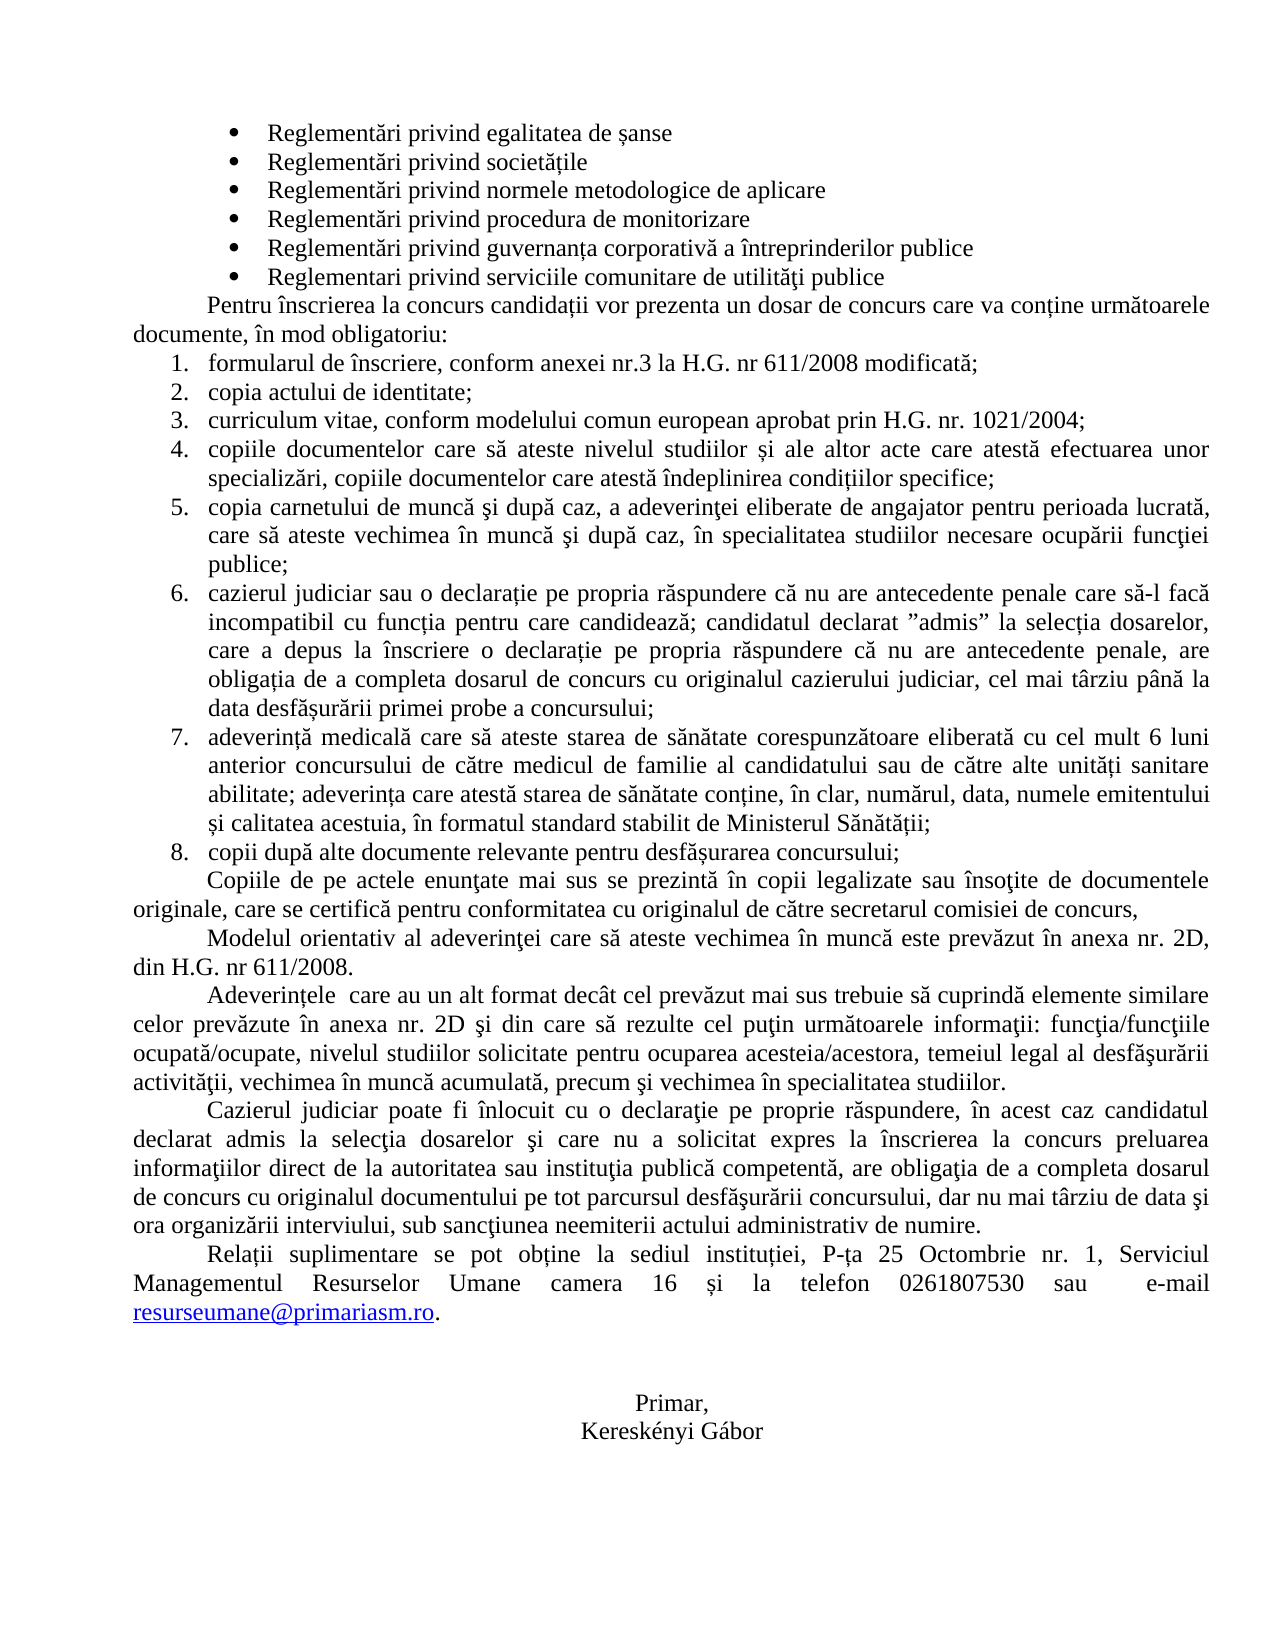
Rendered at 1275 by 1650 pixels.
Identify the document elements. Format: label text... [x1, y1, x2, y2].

text Modelul orientativ al adeverinţei care să ateste vechimea în muncă este prevăzut în anexa nr. 2D, din H.G. nr 611/2008. [133, 923, 1211, 981]
list copiile documentelor care să ateste nivelul studiilor și ale altor acte care atestă efectuarea unor specializări, copiile documentelor care atestă îndeplinirea condițiilor specifice; [170, 434, 1211, 492]
text Cazierul judiciar poate fi înlocuit cu o declaraţie pe proprie răspundere, în acest caz candidatul declarat admis la selecţia dosarelor şi care nu a solicitat expres la înscrierea la concurs preluarea informaţiilor direct de la autoritatea sau instituţia publică competentă, are obligaţia de a completa dosarul de concurs cu originalul documentului pe tot parcursul desfăşurării concursului, dar nu mai târziu de data şi ora organizării interviului, sub sancţiunea neemiterii actului administrativ de numire. [133, 1096, 1211, 1239]
list curriculum vitae, conform modelului comun european aprobat prin H.G. nr. 1021/2004; [170, 406, 1211, 434]
text Kereskényi Gábor [133, 1416, 1211, 1445]
list Reglementări privind societățile [229, 147, 1211, 176]
text Adeverințele care au un alt format decât cel prevăzut mai sus trebuie să cuprindă elemente similare celor prevăzute în anexa nr. 2D şi din care să rezulte cel puţin următoarele informaţii: funcţia/funcţiile ocupată/ocupate, nivelul studiilor solicitate pentru ocuparea acesteia/acestora, temeiul legal al desfăşurării activităţii, vechimea în muncă acumulată, precum şi vechimea în specialitatea studiilor. [133, 981, 1211, 1096]
list cazierul judiciar sau o declarație pe propria răspundere că nu are antecedente penale care să-l facă incompatibil cu funcția pentru care candidează; candidatul declarat ”admis” la selecția dosarelor, care a depus la înscriere o declarație pe propria răspundere că nu are antecedente penale, are obligația de a completa dosarul de concurs cu originalul cazierului judiciar, cel mai târziu până la data desfășurării primei probe a concursului; [170, 578, 1211, 722]
list formularul de înscriere, conform anexei nr.3 la H.G. nr 611/2008 modificată; [170, 348, 1211, 377]
list Reglementari privind serviciile comunitare de utilităţi publice [229, 262, 1211, 291]
list adeverință medicală care să ateste starea de sănătate corespunzătoare eliberată cu cel mult 6 luni anterior concursului de către medicul de familie al candidatului sau de către alte unități sanitare abilitate; adeverința care atestă starea de sănătate conține, în clar, numărul, data, numele emitentului și calitatea acestuia, în formatul standard stabilit de Ministerul Sănătății; [170, 722, 1211, 837]
text Primar, [133, 1388, 1211, 1416]
list copia carnetului de muncă şi după caz, a adeverinţei eliberate de angajator pentru perioada lucrată, care să ateste vechimea în muncă şi după caz, în specialitatea studiilor necesare ocupării funcţiei publice; [170, 492, 1211, 578]
text Pentru înscrierea la concurs candidații vor prezenta un dosar de concurs care va conține următoarele documente, în mod obligatoriu: [133, 291, 1211, 348]
list Reglementări privind normele metodologice de aplicare [229, 176, 1211, 204]
list Reglementări privind guvernanța corporativă a întreprinderilor publice [229, 233, 1211, 262]
list Reglementări privind egalitatea de șanse [229, 118, 1211, 147]
text Relații suplimentare se pot obține la sediul instituției, P-ța 25 Octombrie nr. 1, Serviciul Managementul Resurselor Umane camera 16 și la telefon 0261807530 sau e-mail resurseumane@primariasm.ro. [133, 1239, 1211, 1326]
list copii după alte documente relevante pentru desfășurarea concursului; [170, 837, 1211, 866]
list Reglementări privind procedura de monitorizare [229, 204, 1211, 233]
list copia actului de identitate; [170, 377, 1211, 406]
text Copiile de pe actele enunţate mai sus se prezintă în copii legalizate sau însoţite de documentele originale, care se certifică pentru conformitatea cu originalul de către secretarul comisiei de concurs, [133, 866, 1211, 923]
